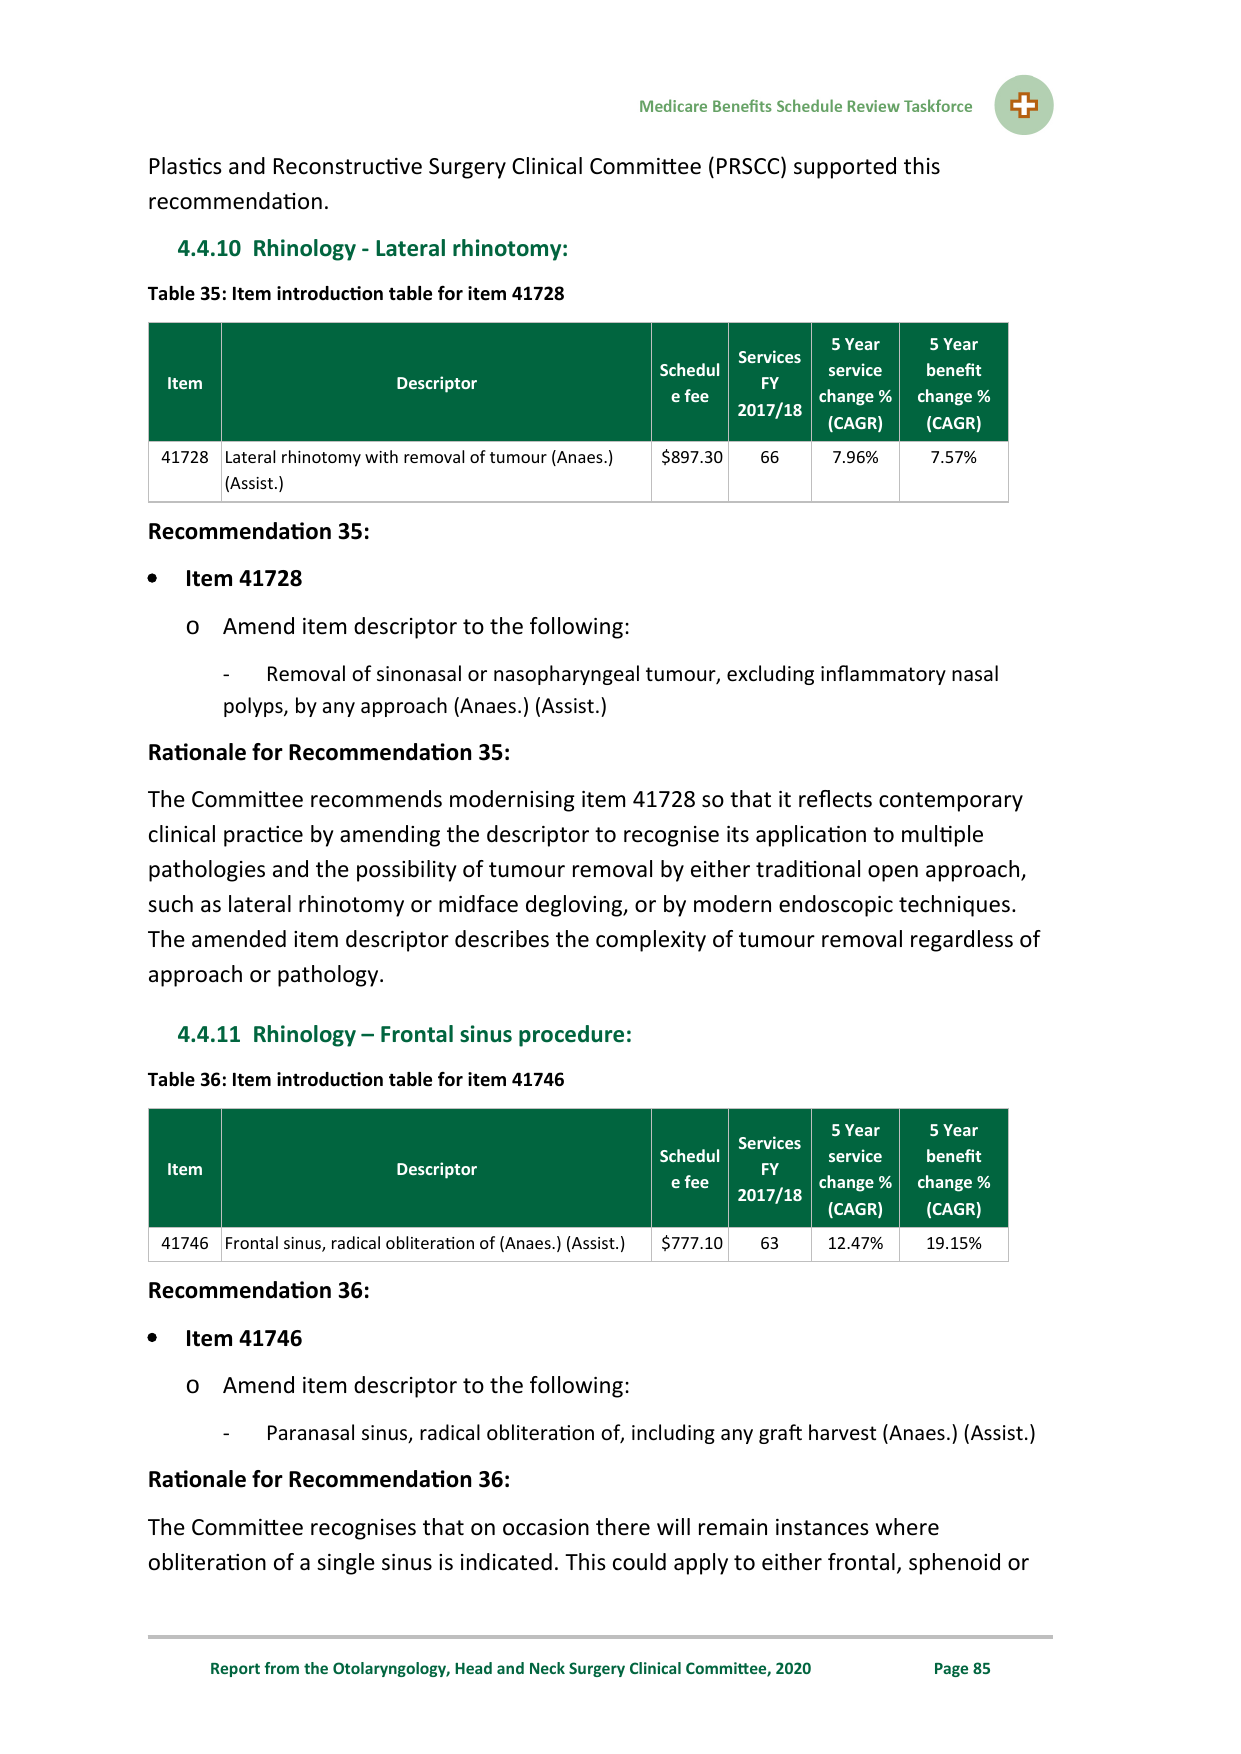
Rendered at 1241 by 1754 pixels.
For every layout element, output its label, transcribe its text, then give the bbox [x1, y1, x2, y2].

table_cell Lateral rhinotomy with removal of tumour (Anaes.) (Assist.) [222, 442, 651, 501]
table_cell 7.57% [900, 442, 1008, 501]
list Item 41728 [148, 562, 1053, 593]
table_cell 41728 [149, 442, 221, 501]
text The Committee recommends modernising item 41728 so that it reflects contemporary clinical practice by amending the descriptor to recognise its application to multiple pathologies and the possibility of tumour removal by either traditional open approach, such as lateral rhinotomy or midface degloving, or by modern endoscopic techniques. The amended item descriptor describes the complexity of tumour removal regardless of approach or pathology. [148, 783, 1053, 989]
table_header Schedule fee [652, 323, 728, 441]
picture [0, 15, 1241, 137]
text - Paranasal sinus, radical obliteration of, including any graft harvest (Anaes.) (Assist.) [223, 1418, 1053, 1446]
text Table 35: Item introduction table for item 41728 [148, 280, 1053, 305]
list Item 41746 [148, 1322, 1053, 1352]
table_cell Frontal sinus, radical obliteration of (Anaes.) (Assist.) [222, 1228, 651, 1261]
table_header 5 Year benefit change % (CAGR) [900, 1109, 1008, 1227]
table_header Services FY 2017/18 [729, 323, 811, 441]
text Rationale for Recommendation 36: [148, 1463, 1009, 1494]
table_header 5 Year service change % (CAGR) [812, 1109, 899, 1227]
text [148, 1511, 1053, 1576]
subtitle Rhinology – Frontal sinus procedure: [177, 1018, 1053, 1049]
table_header 5 Year benefit change % (CAGR) [900, 323, 1008, 441]
text Recommendation 35: [148, 515, 1009, 546]
text Recommendation 36: [148, 1274, 1009, 1305]
table_cell $897.30 [652, 442, 728, 501]
text Amend item descriptor to the following: [185, 610, 1053, 642]
table_header Descriptor [222, 1109, 651, 1227]
table_cell 41746 [149, 1228, 221, 1261]
text - Removal of sinonasal or nasopharyngeal tumour, excluding inflammatory nasal polyps, by any approach (Anaes.) (Assist.) [223, 659, 1053, 719]
table_header Services FY 2017/18 [729, 1109, 811, 1227]
subtitle Rhinology - Lateral rhinotomy: [177, 232, 1053, 263]
table_header Descriptor [222, 323, 651, 441]
text Amend item descriptor to the following: [185, 1369, 1053, 1401]
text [148, 150, 1053, 216]
table_header Item [149, 323, 221, 441]
table_cell 7.96% [812, 442, 899, 501]
table_cell $777.10 [652, 1228, 728, 1261]
text Table 36: Item introduction table for item 41746 [148, 1066, 1053, 1091]
table_cell 19.15% [900, 1228, 1008, 1261]
table_cell 12.47% [812, 1228, 899, 1261]
text Rationale for Recommendation 35: [148, 736, 1009, 766]
table_cell 63 [729, 1228, 811, 1261]
table_header Schedule fee [652, 1109, 728, 1227]
table_header Item [149, 1109, 221, 1227]
table_cell 66 [729, 442, 811, 501]
table_header 5 Year service change % (CAGR) [812, 323, 899, 441]
